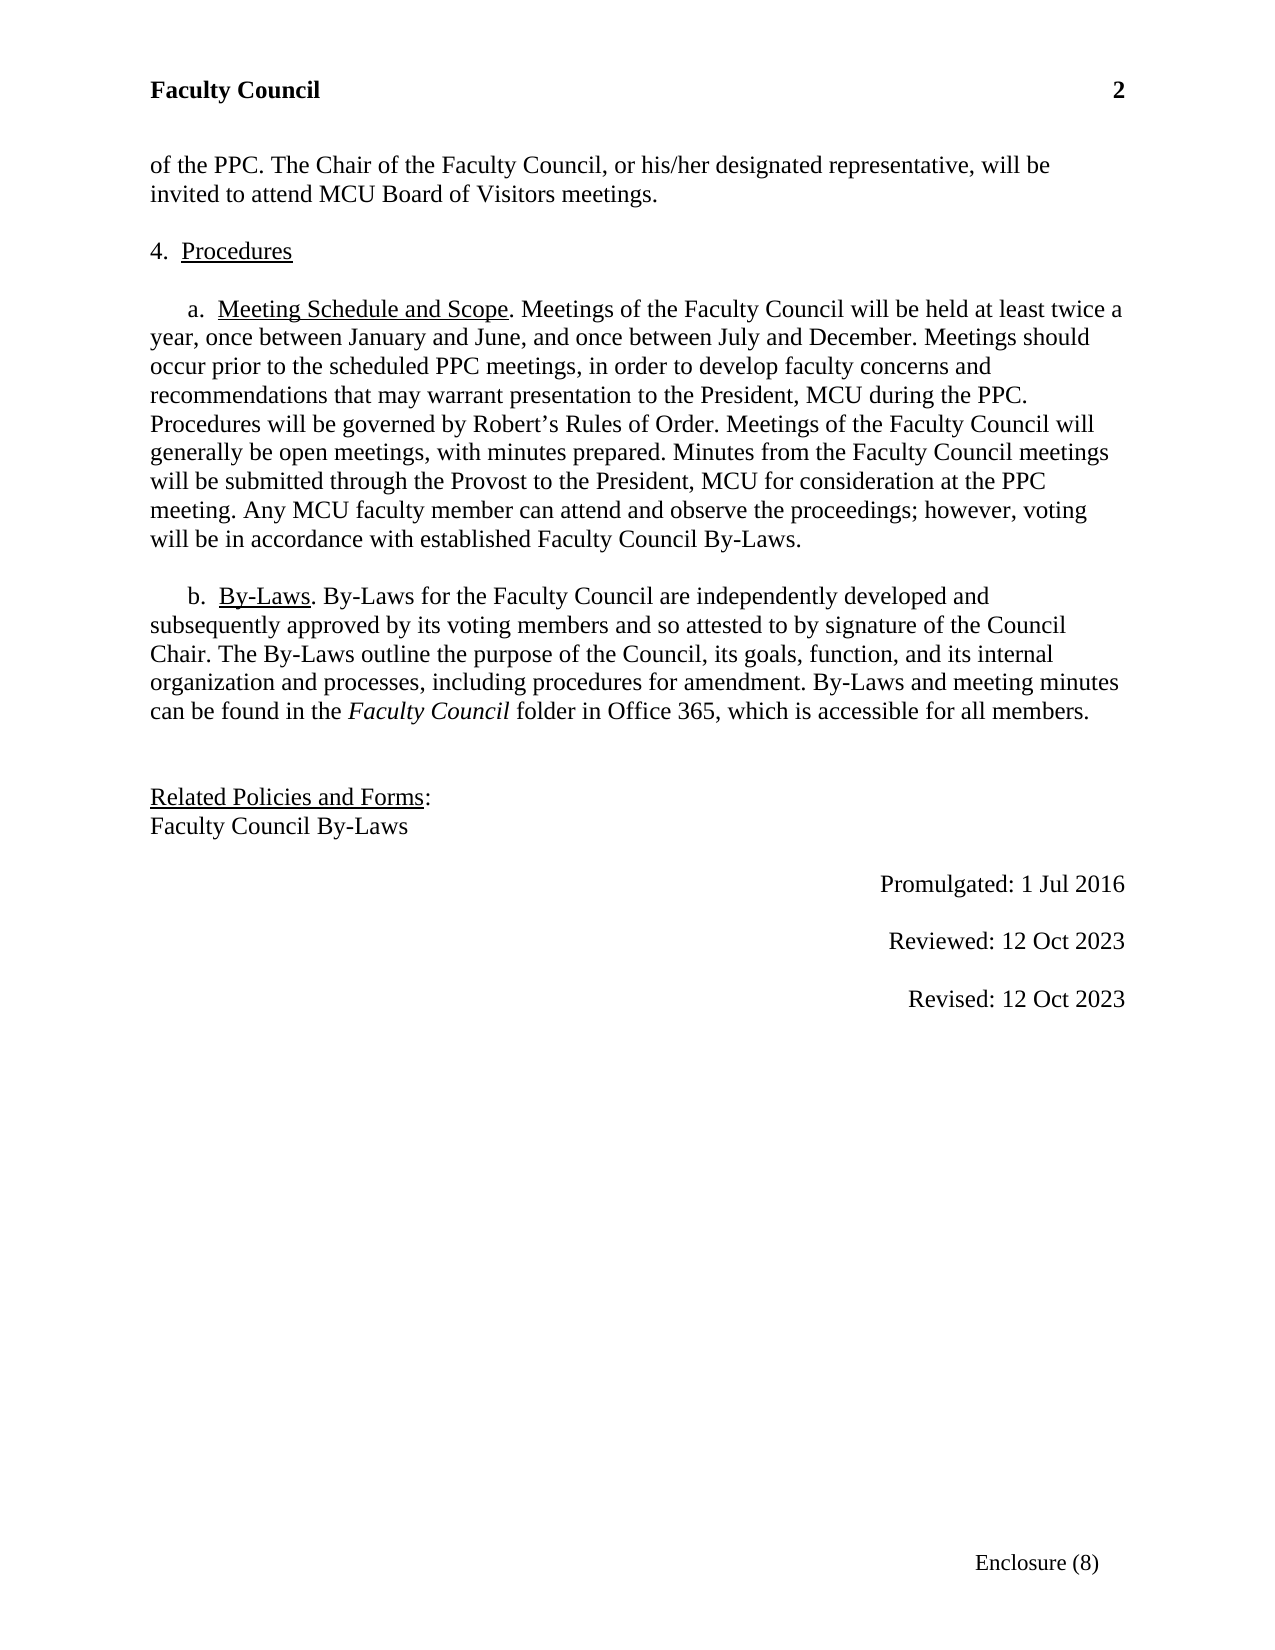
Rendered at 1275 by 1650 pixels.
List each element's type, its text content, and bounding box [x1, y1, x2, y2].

text Faculty Council By-Laws [150, 811, 1125, 840]
text b. By-Laws. By-Laws for the Faculty Council are independently developed and subsequently approved by its voting members and so attested to by signature of the Council Chair. The By-Laws outline the purpose of the Council, its goals, function, and its internal organization and processes, including procedures for amendment. By-Laws and meeting minutes can be found in the Faculty Council folder in Office 365, which is accessible for all members. [150, 581, 1125, 725]
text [150, 150, 1125, 207]
text Related Policies and Forms: [150, 782, 1125, 811]
text Revised: 12 Oct 2023 [150, 984, 1125, 1012]
text Promulgated: 1 Jul 2016 [150, 869, 1125, 897]
text Reviewed: 12 Oct 2023 [150, 926, 1125, 955]
text 4. Procedures [150, 236, 1125, 265]
text a. Meeting Schedule and Scope. Meetings of the Faculty Council will be held at least twice a year, once between January and June, and once between July and December. Meetings should occur prior to the scheduled PPC meetings, in order to develop faculty concerns and recommendations that may warrant presentation to the President, MCU during the PPC. Procedures will be governed by Robert’s Rules of Order. Meetings of the Faculty Council will generally be open meetings, with minutes prepared. Minutes from the Faculty Council meetings will be submitted through the Provost to the President, MCU for consideration at the PPC meeting. Any MCU faculty member can attend and observe the proceedings; however, voting will be in accordance with established Faculty Council By-Laws. [150, 294, 1125, 552]
